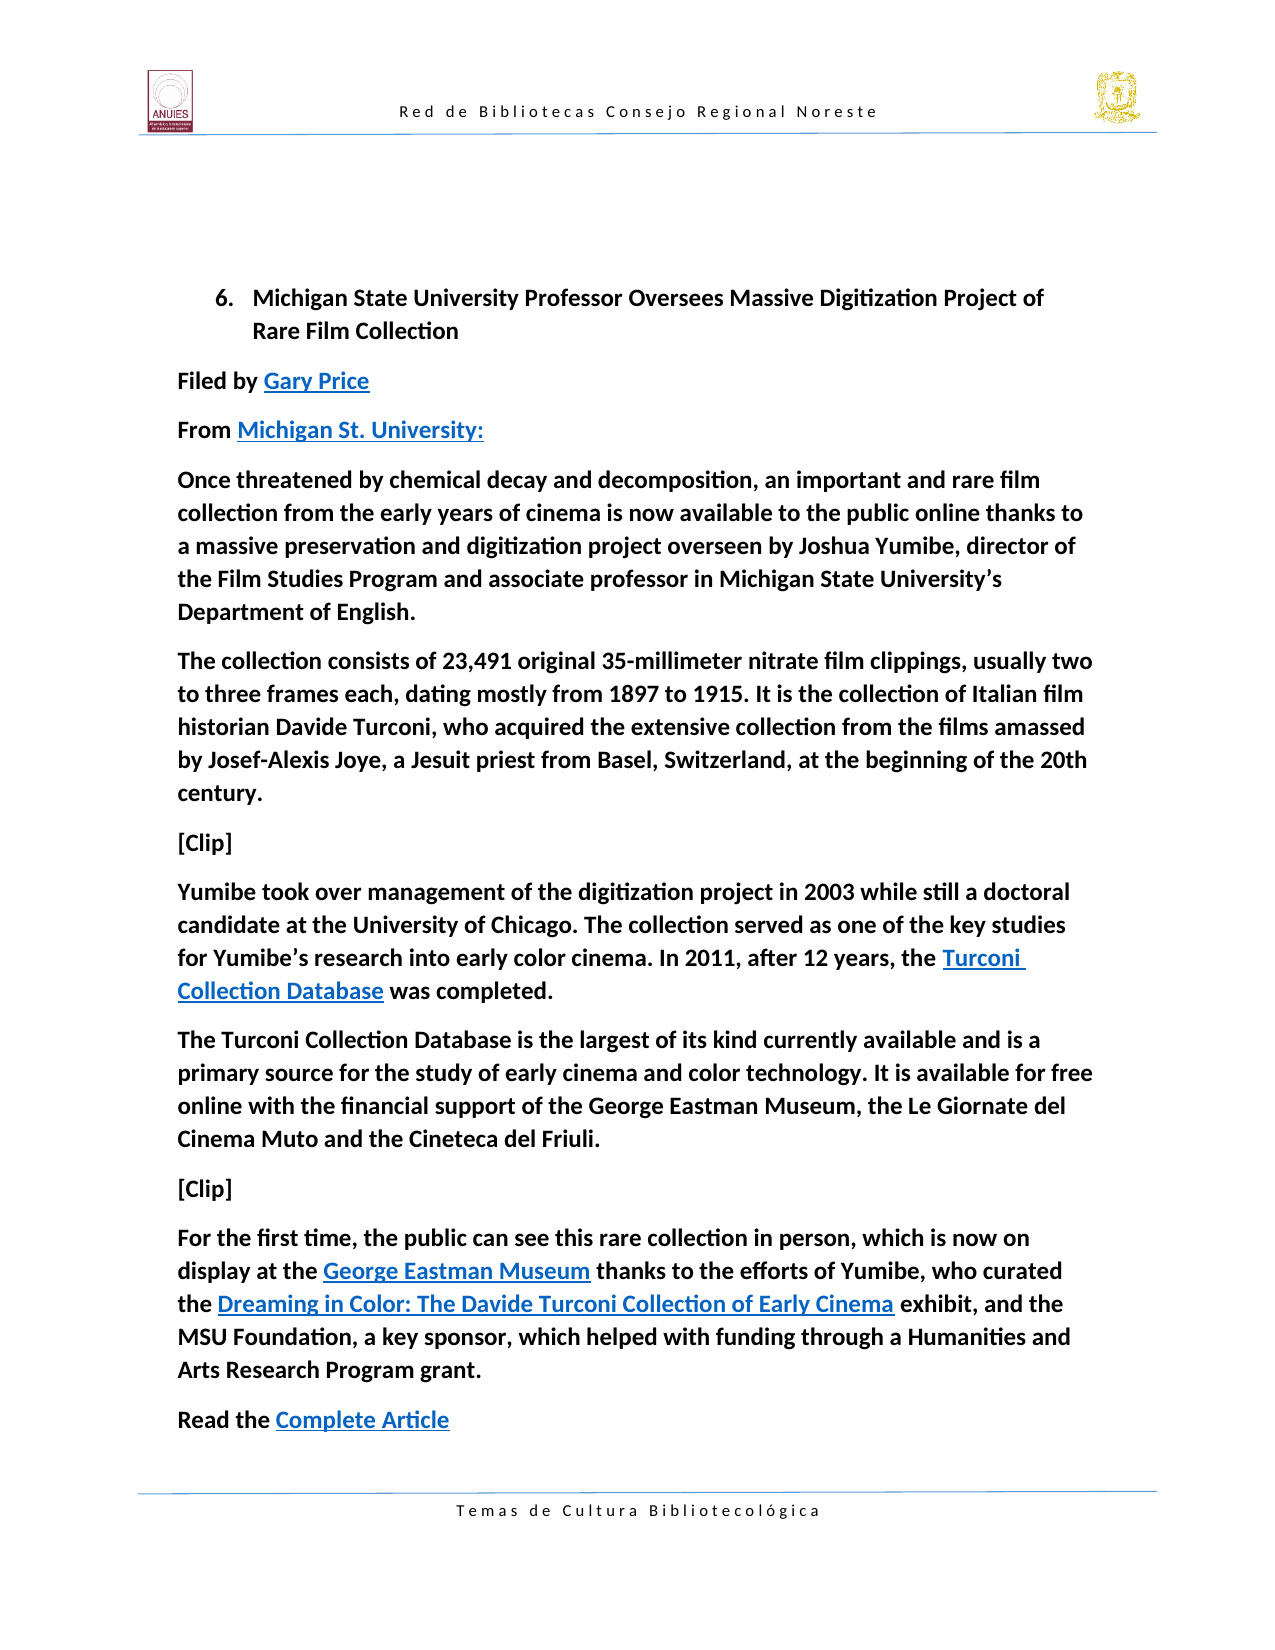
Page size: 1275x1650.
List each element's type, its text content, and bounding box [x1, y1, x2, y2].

text For the first time, the public can see this rare collection in person, which is now on display at the George Eastman Museum thanks to the efforts of Yumibe, who curated the Dreaming in Color: The Davide Turconi Collection of Early Cinema exhibit, and the MSU Foundation, a key sponsor, which helped with funding through a Humanities and Arts Research Program grant. [177, 1222, 1098, 1385]
picture [138, 69, 202, 133]
text [Clip] [177, 827, 1098, 857]
text The Turconi Collection Database is the largest of its kind currently available and is a primary source for the study of early cinema and color technology. It is available for free online with the financial support of the George Eastman Museum, the Le Giornate del Cinema Muto and the Cineteca del Friuli. [177, 1024, 1098, 1154]
text Yumibe took over management of the digitization project in 2003 while still a doctoral candidate at the University of Chicago. The collection served as one of the key studies for Yumibe’s research into early color cinema. In 2011, after 12 years, the Turconi Collection Database was completed. [177, 876, 1098, 1006]
picture [1092, 69, 1141, 125]
text The collection consists of 23,491 original 35-millimeter nitrate film clippings, usually two to three frames each, dating mostly from 1897 to 1915. It is the collection of Italian film historian Davide Turconi, who acquired the extensive collection from the films amassed by Josef-Alexis Joye, a Jesuit priest from Basel, Switzerland, at the beginning of the 20th century. [177, 645, 1098, 808]
text Read the Complete Article [177, 1404, 1098, 1434]
text Once threatened by chemical decay and decomposition, an important and rare film collection from the early years of cinema is now available to the public online thanks to a massive preservation and digitization project overseen by Joshua Yumibe, director of the Film Studies Program and associate professor in Michigan State University’s Department of English. [177, 464, 1098, 626]
text [Clip] [177, 1173, 1098, 1203]
list Michigan State University Professor Oversees Massive Digitization Project of Rare Film Collection [215, 282, 1098, 346]
text Filed by Gary Price [177, 365, 1098, 396]
text From Michigan St. University: [177, 414, 1098, 445]
